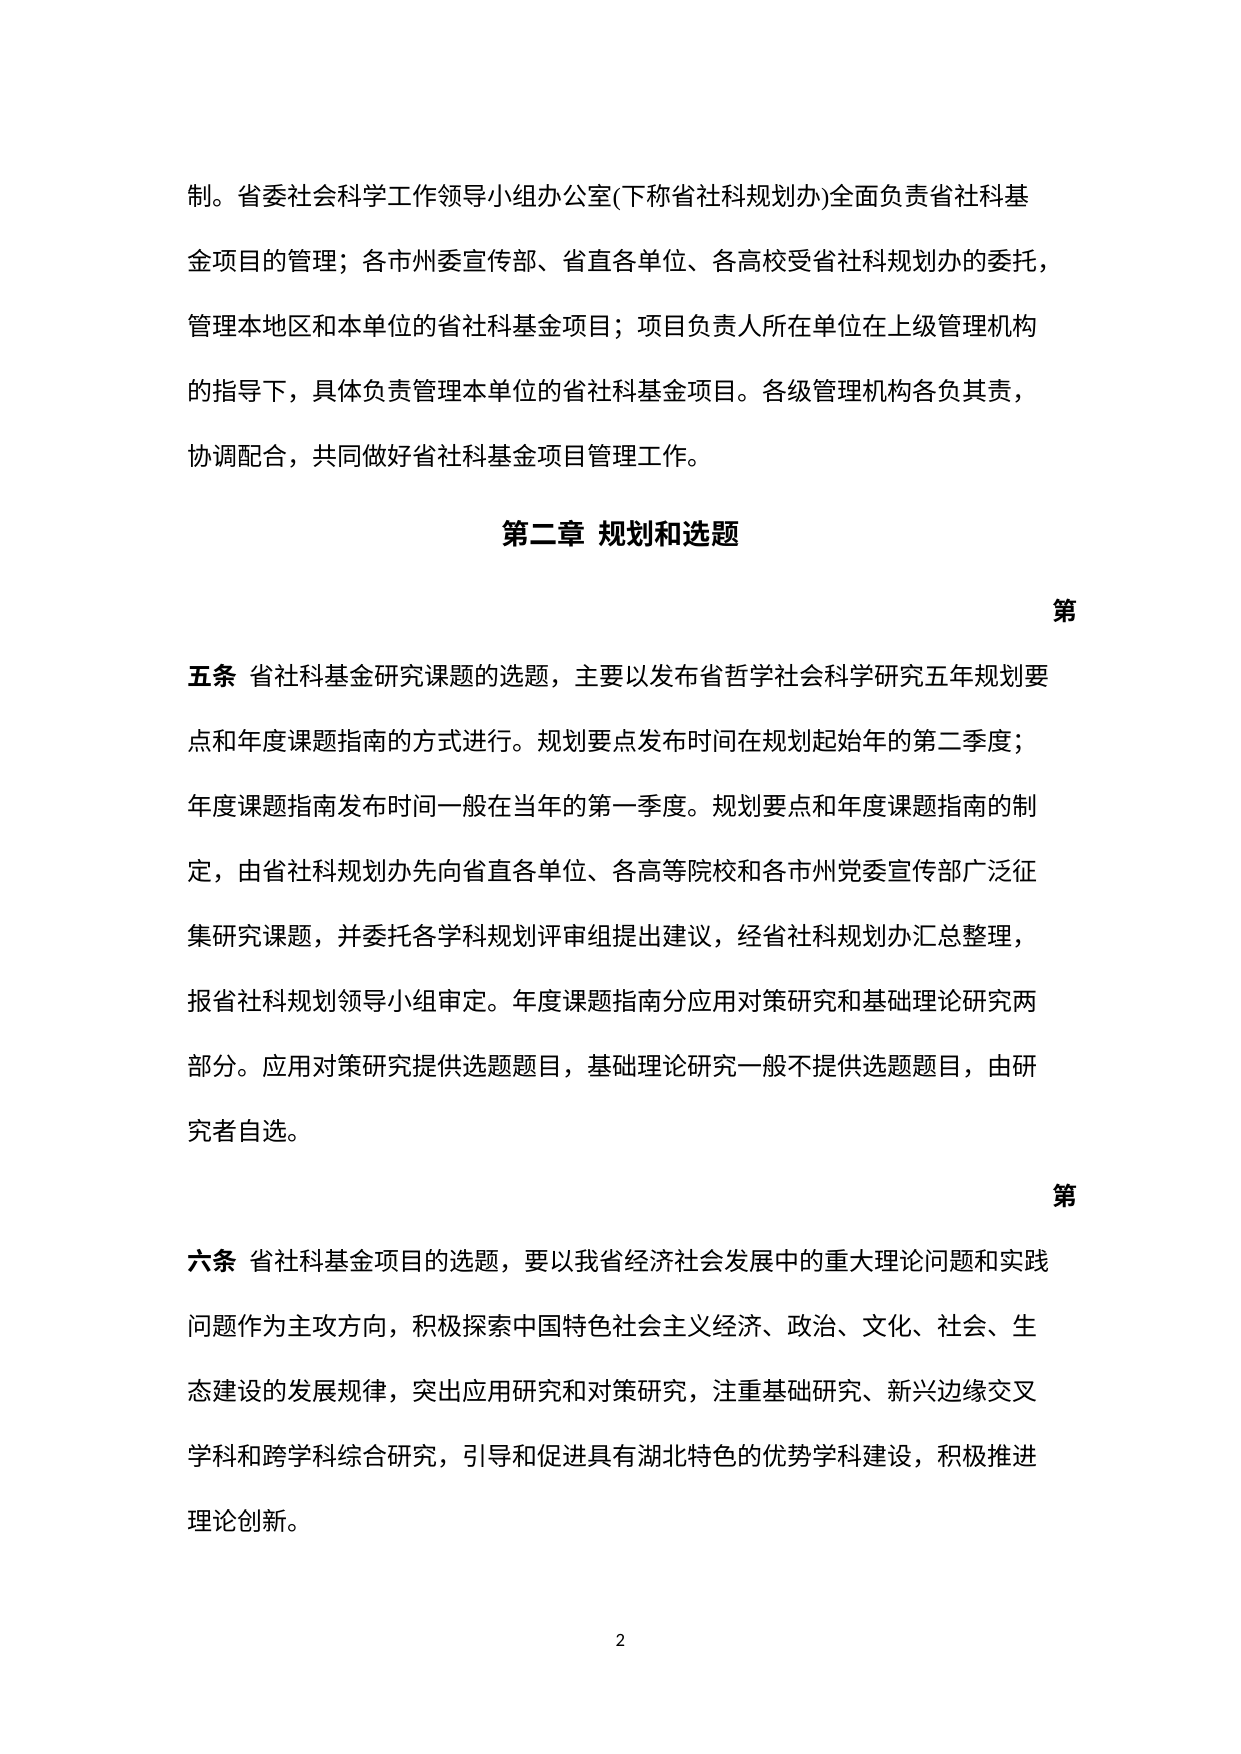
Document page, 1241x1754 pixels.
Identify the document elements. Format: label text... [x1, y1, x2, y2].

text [187, 162, 1053, 487]
text 第六条 省社科基金项目的选题，要以我省经济社会发展中的重大理论问题和实践问题作为主攻方向，积极探索中国特色社会主义经济、政治、文化、社会、生态建设的发展规律，突出应用研究和对策研究，注重基础研究、新兴边缘交叉学科和跨学科综合研究，引导和促进具有湖北特色的优势学科建设，积极推进理论创新。 [187, 1162, 1053, 1552]
text 第五条 省社科基金研究课题的选题，主要以发布省哲学社会科学研究五年规划要点和年度课题指南的方式进行。规划要点发布时间在规划起始年的第二季度；年度课题指南发布时间一般在当年的第一季度。规划要点和年度课题指南的制定，由省社科规划办先向省直各单位、各高等院校和各市州党委宣传部广泛征集研究课题，并委托各学科规划评审组提出建议，经省社科规划办汇总整理，报省社科规划领导小组审定。年度课题指南分应用对策研究和基础理论研究两部分。应用对策研究提供选题题目，基础理论研究一般不提供选题题目，由研究者自选。 [187, 577, 1053, 1162]
text 第二章 规划和选题 [187, 499, 1053, 564]
